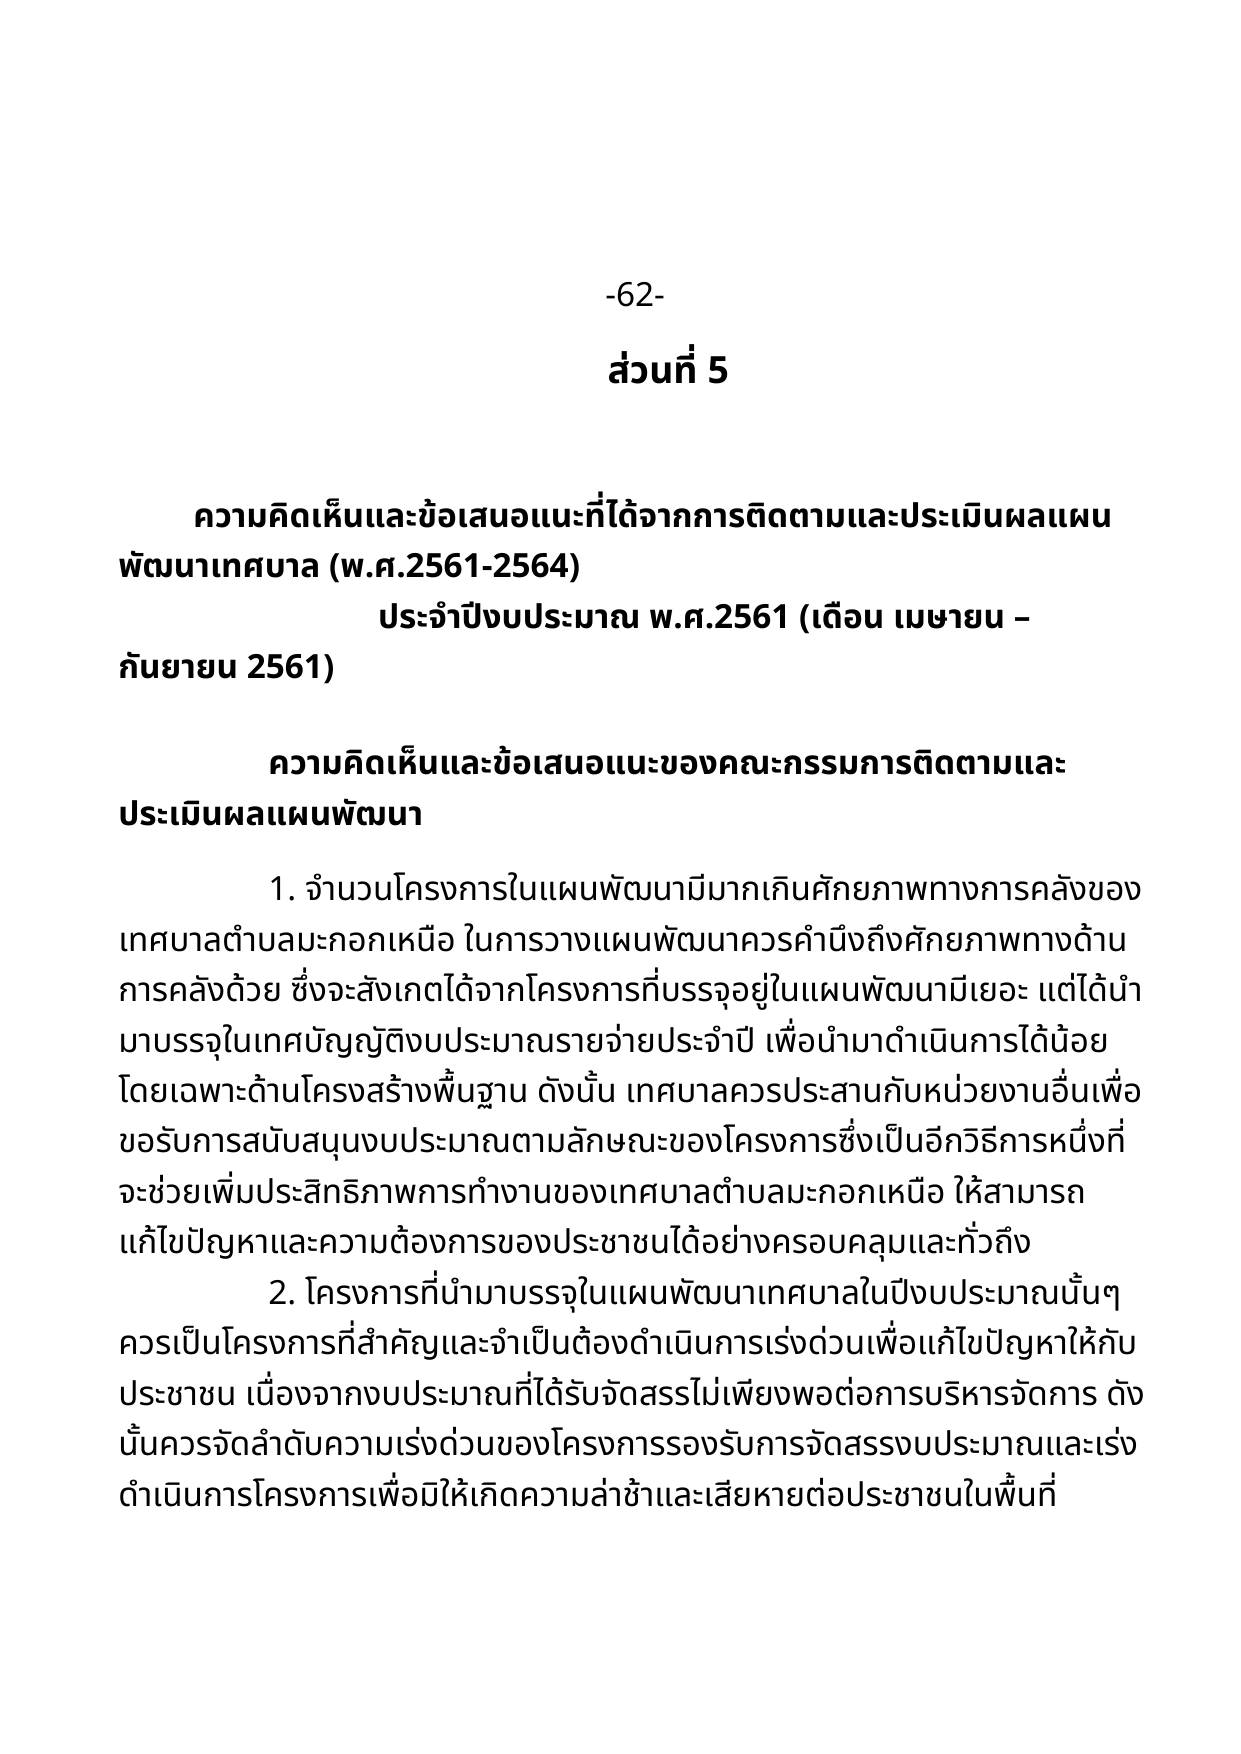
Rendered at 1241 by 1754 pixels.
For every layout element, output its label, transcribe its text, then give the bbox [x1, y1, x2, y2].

text ความคิดเห็นและข้อเสนอแนะของคณะกรรมการติดตามและประเมินผลแผนพัฒนา [118, 739, 1152, 840]
text 2. โครงการที่นำมาบรรจุในแผนพัฒนาเทศบาลในปีงบประมาณนั้นๆ ควรเป็นโครงการที่สำคัญและจำเป็นต้องดำเนินการเร่งด่วนเพื่อแก้ไขปัญหาให้กับประชาชน เนื่องจากงบประมาณที่ได้รับจัดสรรไม่เพียงพอต่อการบริหารจัดการ ดังนั้นควรจัดลำดับความเร่งด่วนของโครงการรองรับการจัดสรรงบประมาณและเร่งดำเนินการโครงการเพื่อมิให้เกิดความล่าช้าและเสียหายต่อประชาชนในพื้นที่ [118, 1269, 1152, 1521]
text -62- [118, 270, 1152, 316]
text ส่วนที่ 5 [118, 344, 1152, 401]
text 1. จำนวนโครงการในแผนพัฒนามีมากเกินศักยภาพทางการคลังของเทศบาลตำบลมะกอกเหนือ ในการวางแผนพัฒนาควรคำนึงถึงศักยภาพทางด้านการคลังด้วย ซึ่งจะสังเกตได้จากโครงการที่บรรจุอยู่ในแผนพัฒนามีเยอะ แต่ได้นำมาบรรจุในเทศบัญญัติงบประมาณรายจ่ายประจำปี เพื่อนำมาดำเนินการได้น้อยโดยเฉพาะด้านโครงสร้างพื้นฐาน ดังนั้น เทศบาลควรประสานกับหน่วยงานอื่นเพื่อขอรับการสนับสนุนงบประมาณตามลักษณะของโครงการซึ่งเป็นอีกวิธีการหนึ่งที่จะช่วยเพิ่มประสิทธิภาพการทำงานของเทศบาลตำบลมะกอกเหนือ ให้สามารถแก้ไขปัญหาและความต้องการของประชาชนได้อย่างครอบคลุมและทั่วถึง [118, 865, 1152, 1269]
text ประจำปีงบประมาณ พ.ศ.2561 (เดือน เมษายน – กันยายน 2561) [118, 593, 1152, 694]
text ความคิดเห็นและข้อเสนอแนะที่ได้จากการติดตามและประเมินผลแผนพัฒนาเทศบาล (พ.ศ.2561-2564) [118, 492, 1152, 593]
